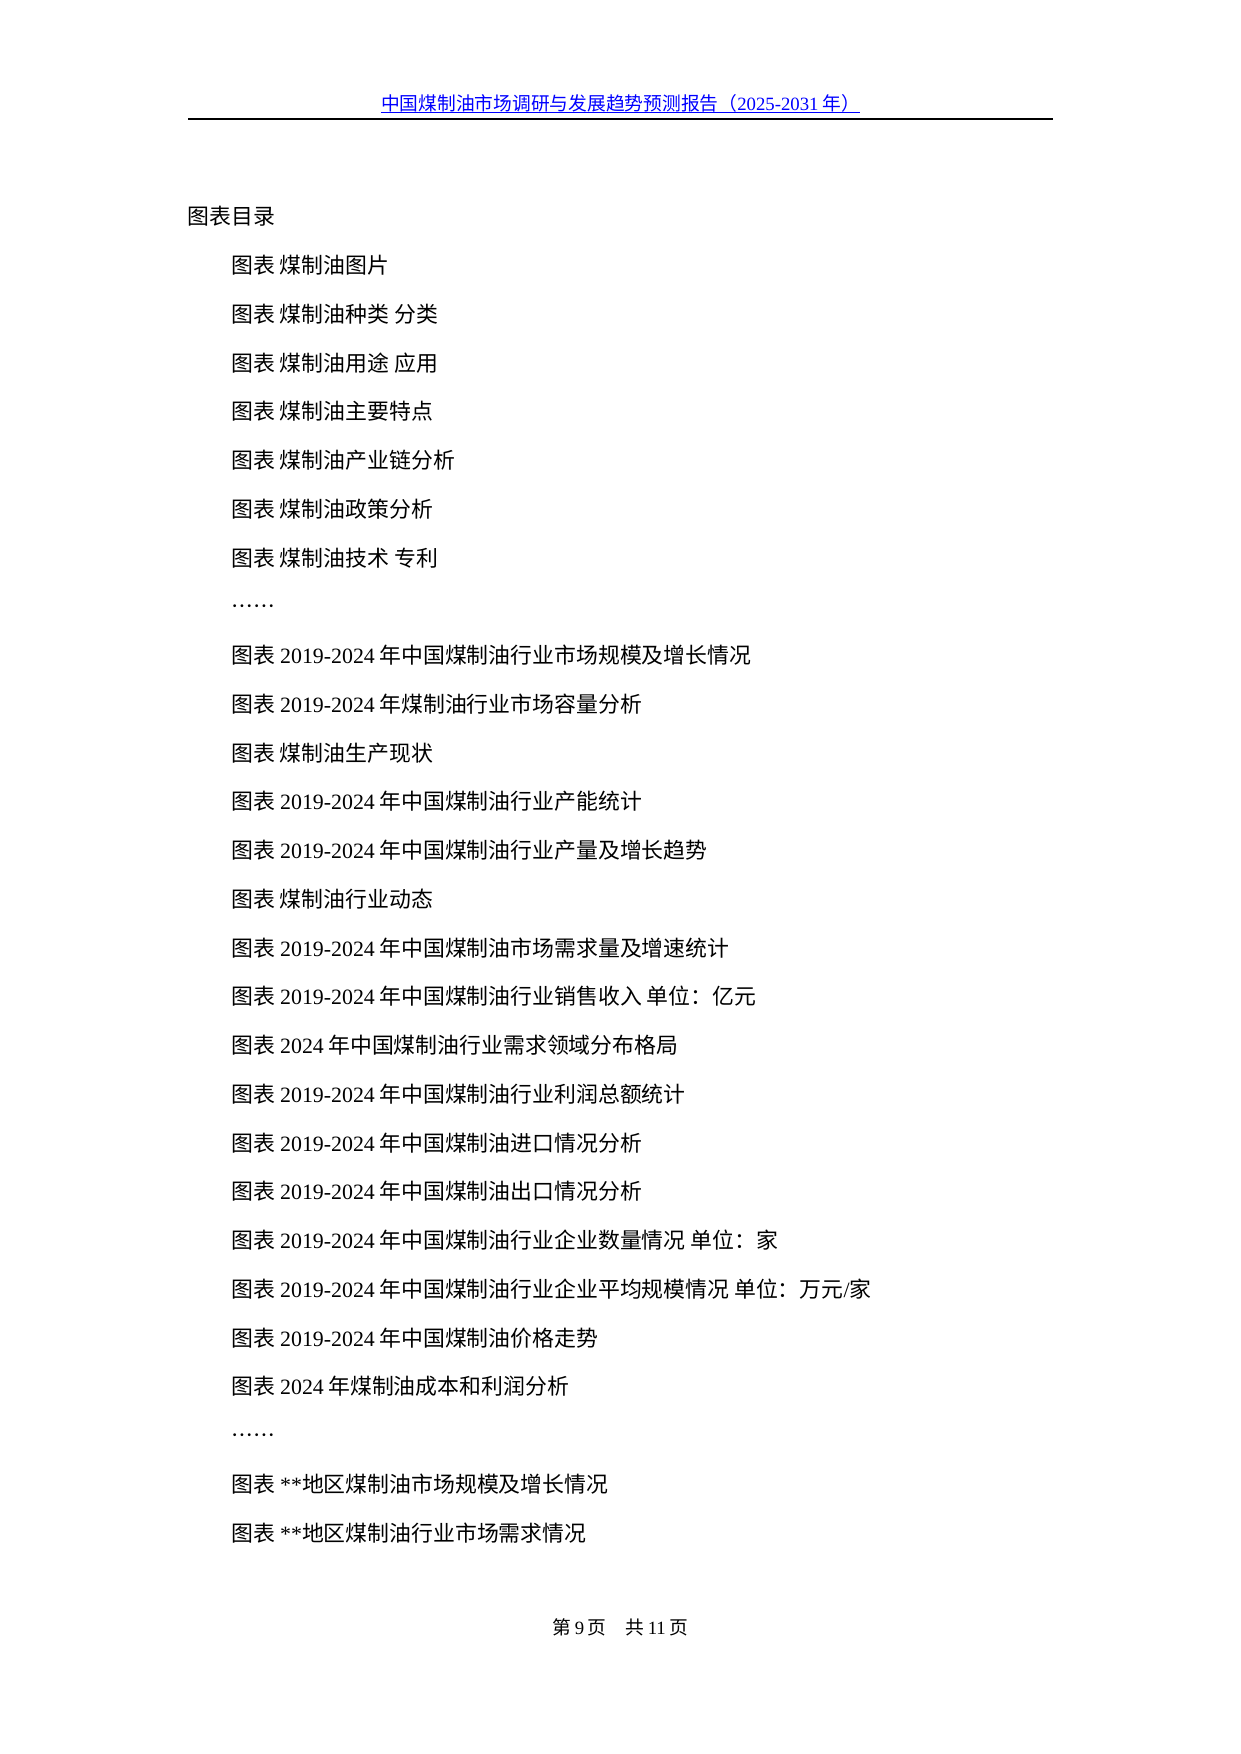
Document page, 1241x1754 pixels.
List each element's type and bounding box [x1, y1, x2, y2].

text [187, 150, 1053, 1548]
